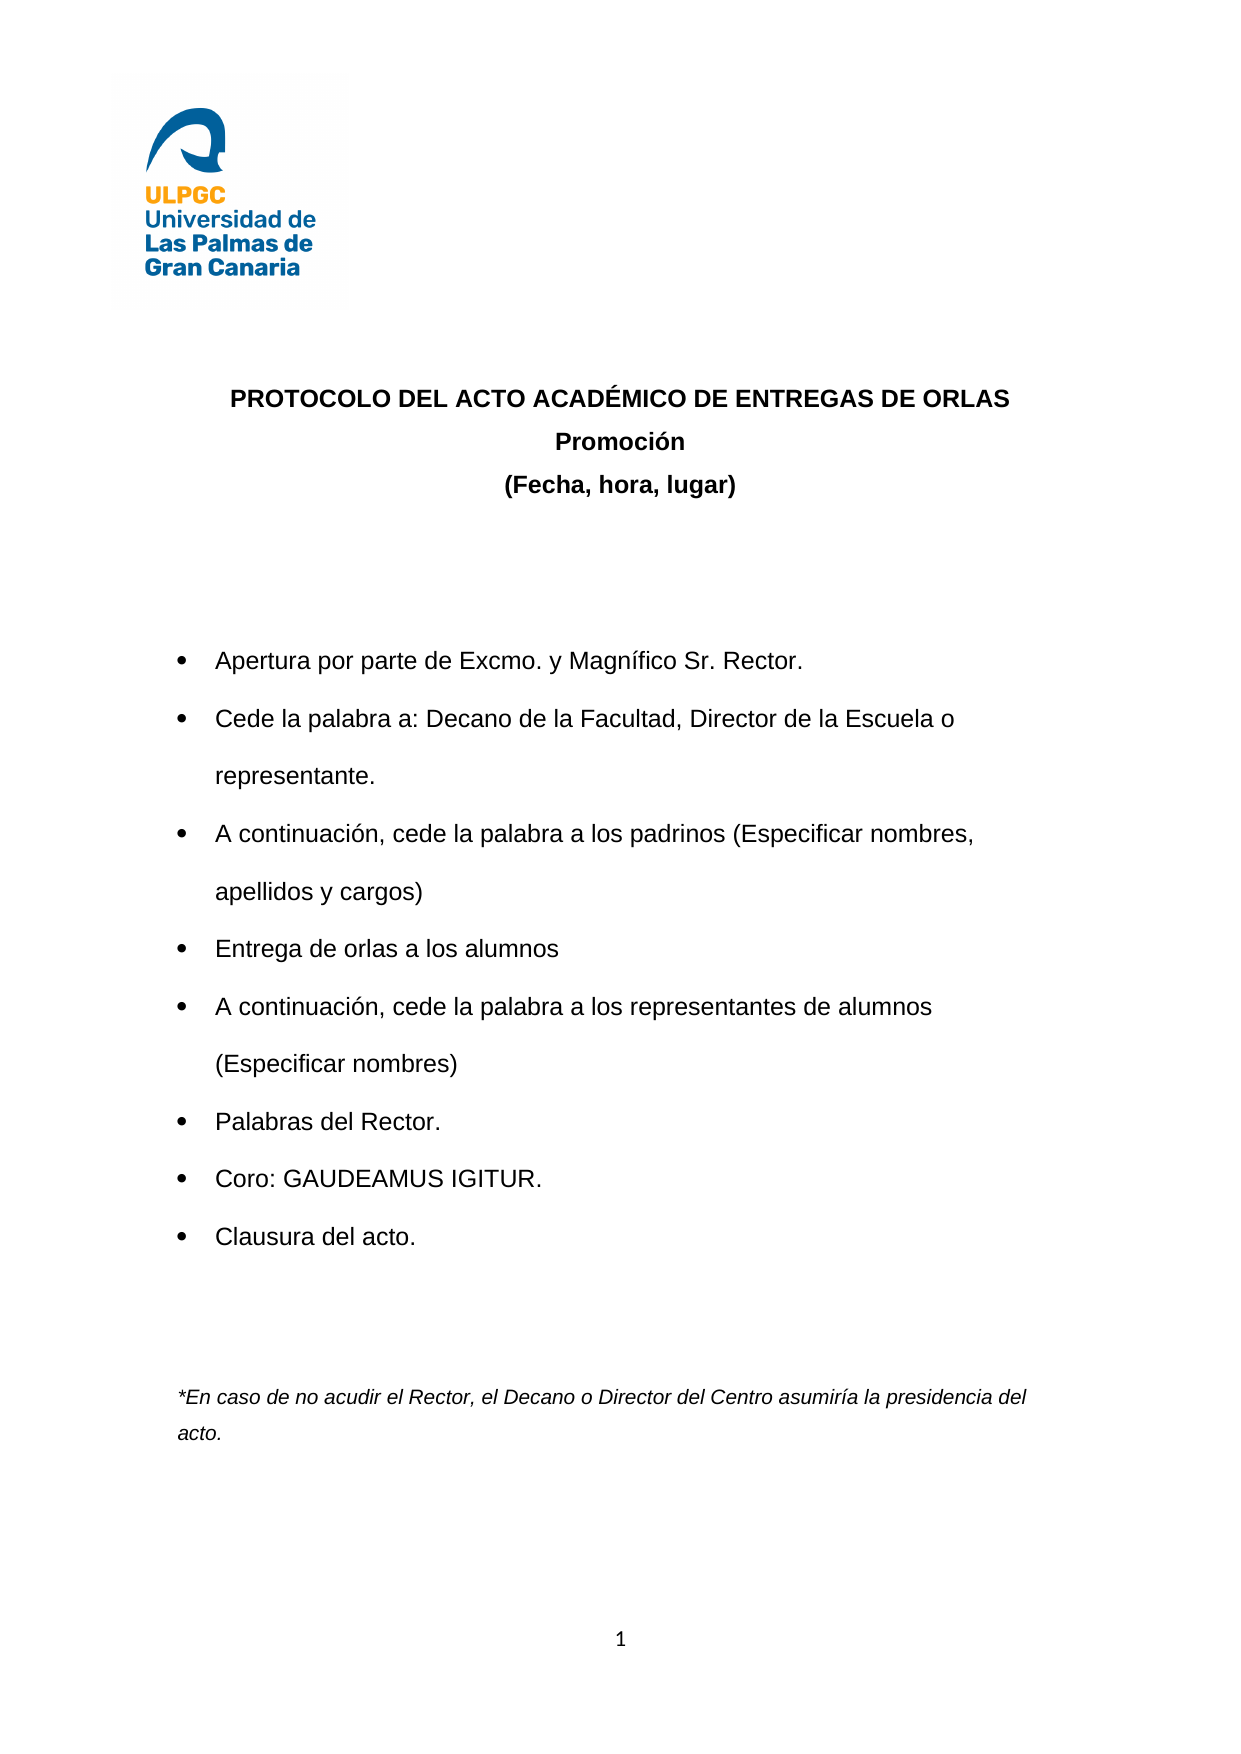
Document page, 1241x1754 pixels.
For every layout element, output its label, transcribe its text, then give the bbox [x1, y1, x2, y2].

list Coro: GAUDEAMUS IGITUR. [177, 1164, 1063, 1193]
list Apertura por parte de Excmo. y Magnífico Sr. Rector. [177, 646, 1063, 675]
list Cede la palabra a: Decano de la Facultad, Director de la Escuela o representante. [177, 704, 1063, 790]
list Entrega de orlas a los alumnos [177, 934, 1063, 963]
list A continuación, cede la palabra a los padrinos (Especificar nombres, apellidos y cargos) [177, 819, 1063, 905]
text *En caso de no acudir el Rector, el Decano o Director del Centro asumiría la presidencia del acto. [177, 1385, 1063, 1445]
text PROTOCOLO DEL ACTO ACADÉMICO DE ENTREGAS DE ORLAS Promoción [177, 384, 1063, 456]
text (Fecha, hora, lugar) [177, 471, 1063, 541]
list Palabras del Rector. [177, 1107, 1063, 1136]
list Clausura del acto. [177, 1222, 1063, 1251]
list A continuación, cede la palabra a los representantes de alumnos (Especificar nombres) [177, 992, 1063, 1078]
picture [111, 73, 350, 310]
